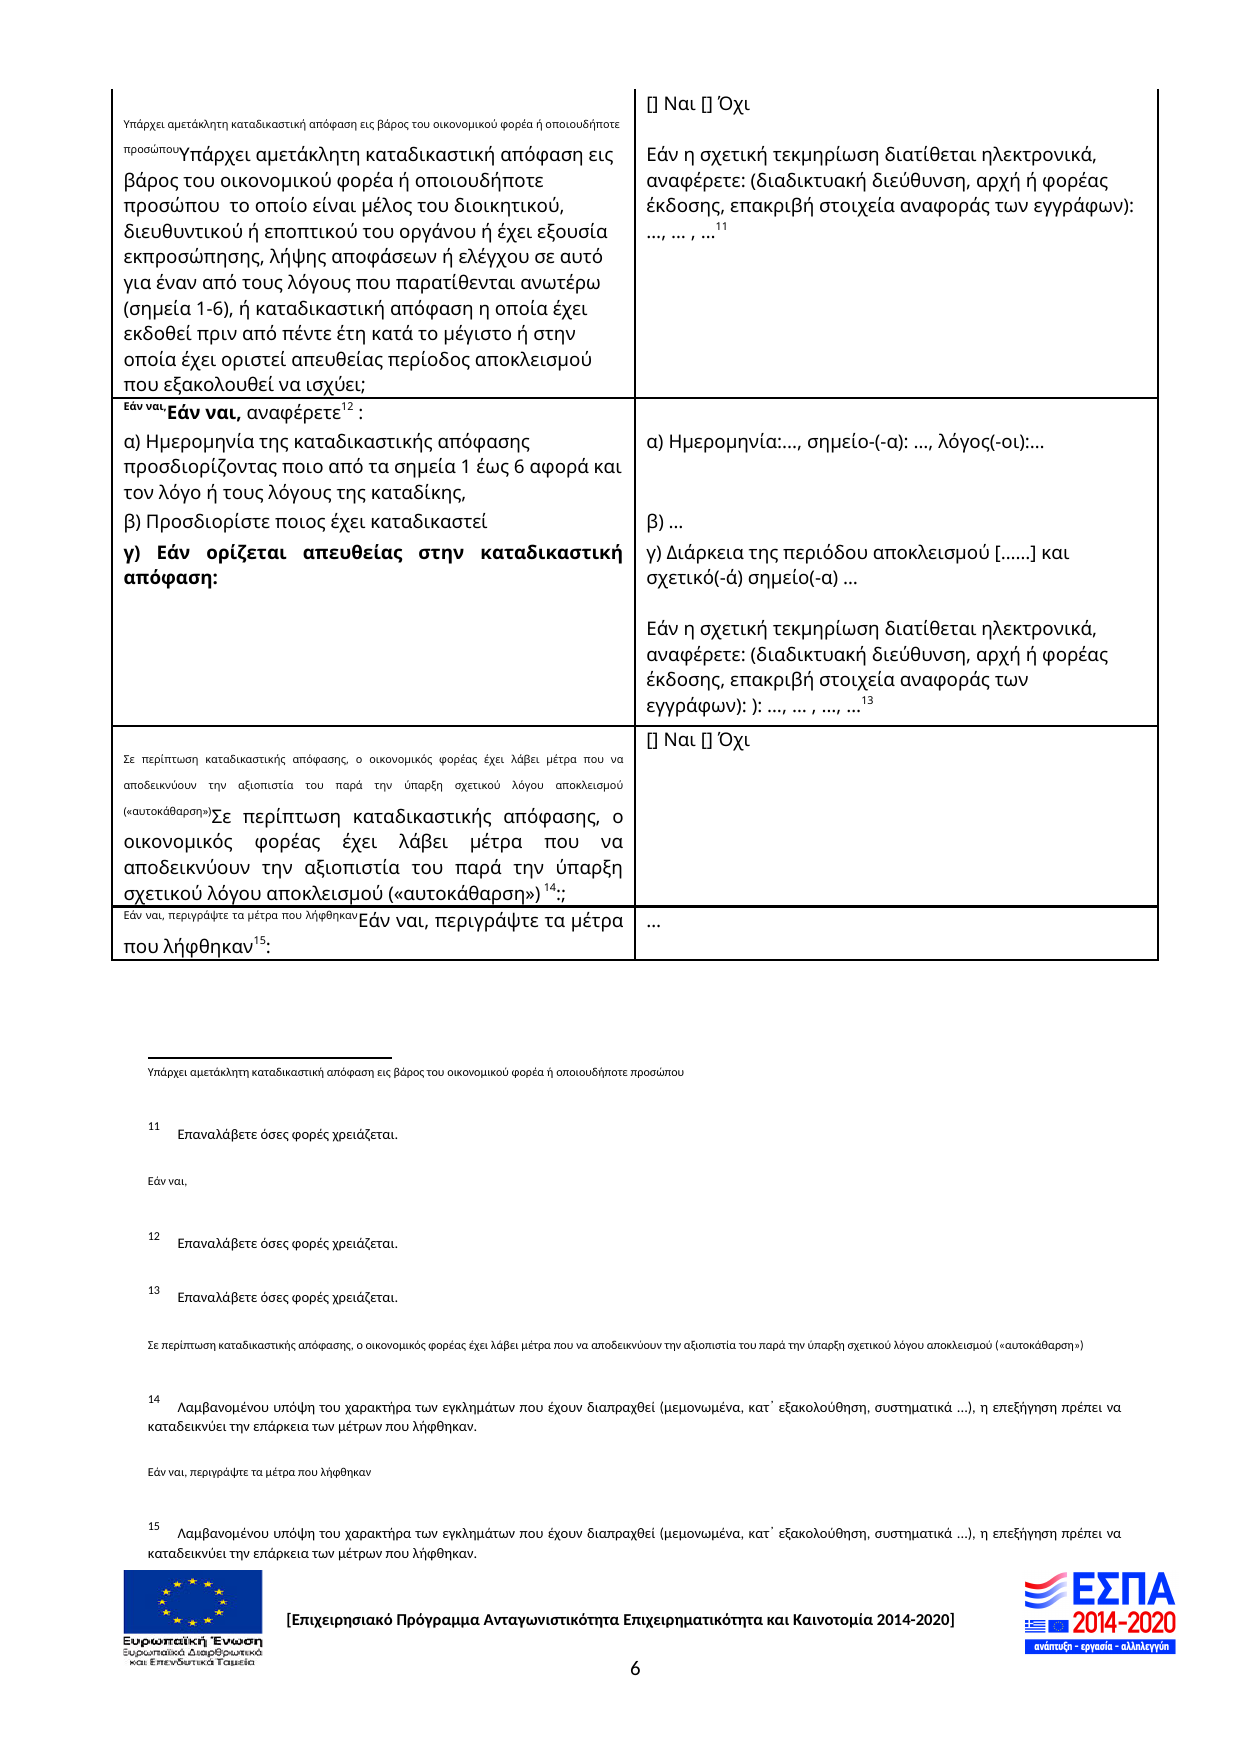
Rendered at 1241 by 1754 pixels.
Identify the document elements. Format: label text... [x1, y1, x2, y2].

table_cell [] Ναι [] Όχι Εάν η σχετική τεκμηρίωση διατίθεται ηλεκτρονικά, αναφέρετε: (διαδικτυακή διεύθυνση, αρχή ή φορέας έκδοσης, επακριβή στοιχεία αναφοράς των εγγράφων): …, … , … [636, 89, 1157, 397]
table_cell α) Ημερομηνία:..., σημείο-(-α): …, λόγος(-οι):… [636, 428, 1157, 508]
table_cell Σε περίπτωση καταδικαστικής απόφασης, ο οικονομικός φορέας έχει λάβει μέτρα που να αποδεικνύουν την αξιοπιστία του παρά την ύπαρξη σχετικού λόγου αποκλεισμού («αυτοκάθαρση») :; [113, 727, 634, 905]
picture [123, 1570, 263, 1666]
table_cell γ) Διάρκεια της περιόδου αποκλεισμού [……] και σχετικό(-ά) σημείο(-α) … Εάν η σχετική τεκμηρίωση διατίθεται ηλεκτρονικά, αναφέρετε: (διαδικτυακή διεύθυνση, αρχή ή φορέας έκδοσης, επακριβή στοιχεία αναφοράς των εγγράφων): ): …, … , …, … [636, 539, 1157, 724]
table_cell α) Ημερομηνία της καταδικαστικής απόφασης προσδιορίζοντας ποιο από τα σημεία 1 έως 6 αφορά και τον λόγο ή τους λόγους της καταδίκης, [113, 428, 634, 508]
table_cell Υπάρχει αμετάκλητη καταδικαστική απόφαση εις βάρος του οικονομικού φορέα ή οποιουδήποτε προσώπου το οποίο είναι μέλος του διοικητικού, διευθυντικού ή εποπτικού του οργάνου ή έχει εξουσία εκπροσώπησης, λήψης αποφάσεων ή ελέγχου σε αυτό για έναν από τους λόγους που παρατίθενται ανωτέρω (σημεία 1-6), ή καταδικαστική απόφαση η οποία έχει εκδοθεί πριν από πέντε έτη κατά το μέγιστο ή στην οποία έχει οριστεί απευθείας περίοδος αποκλεισμού που εξακολουθεί να ισχύει; [113, 89, 634, 397]
table_cell … [636, 908, 1157, 958]
table_cell γ) Εάν ορίζεται απευθείας στην καταδικαστική απόφαση: [113, 539, 634, 724]
table_cell Εάν ναι, αναφέρετε : [113, 399, 634, 428]
picture [1022, 1570, 1179, 1656]
table_cell [] Ναι [] Όχι [636, 727, 1157, 905]
table_cell Εάν ναι, περιγράψτε τα μέτρα που λήφθηκαν: [113, 908, 634, 958]
table_cell β) Προσδιορίστε ποιος έχει καταδικαστεί [113, 508, 634, 539]
table_cell β) … [636, 508, 1157, 539]
table_cell [636, 399, 1157, 428]
